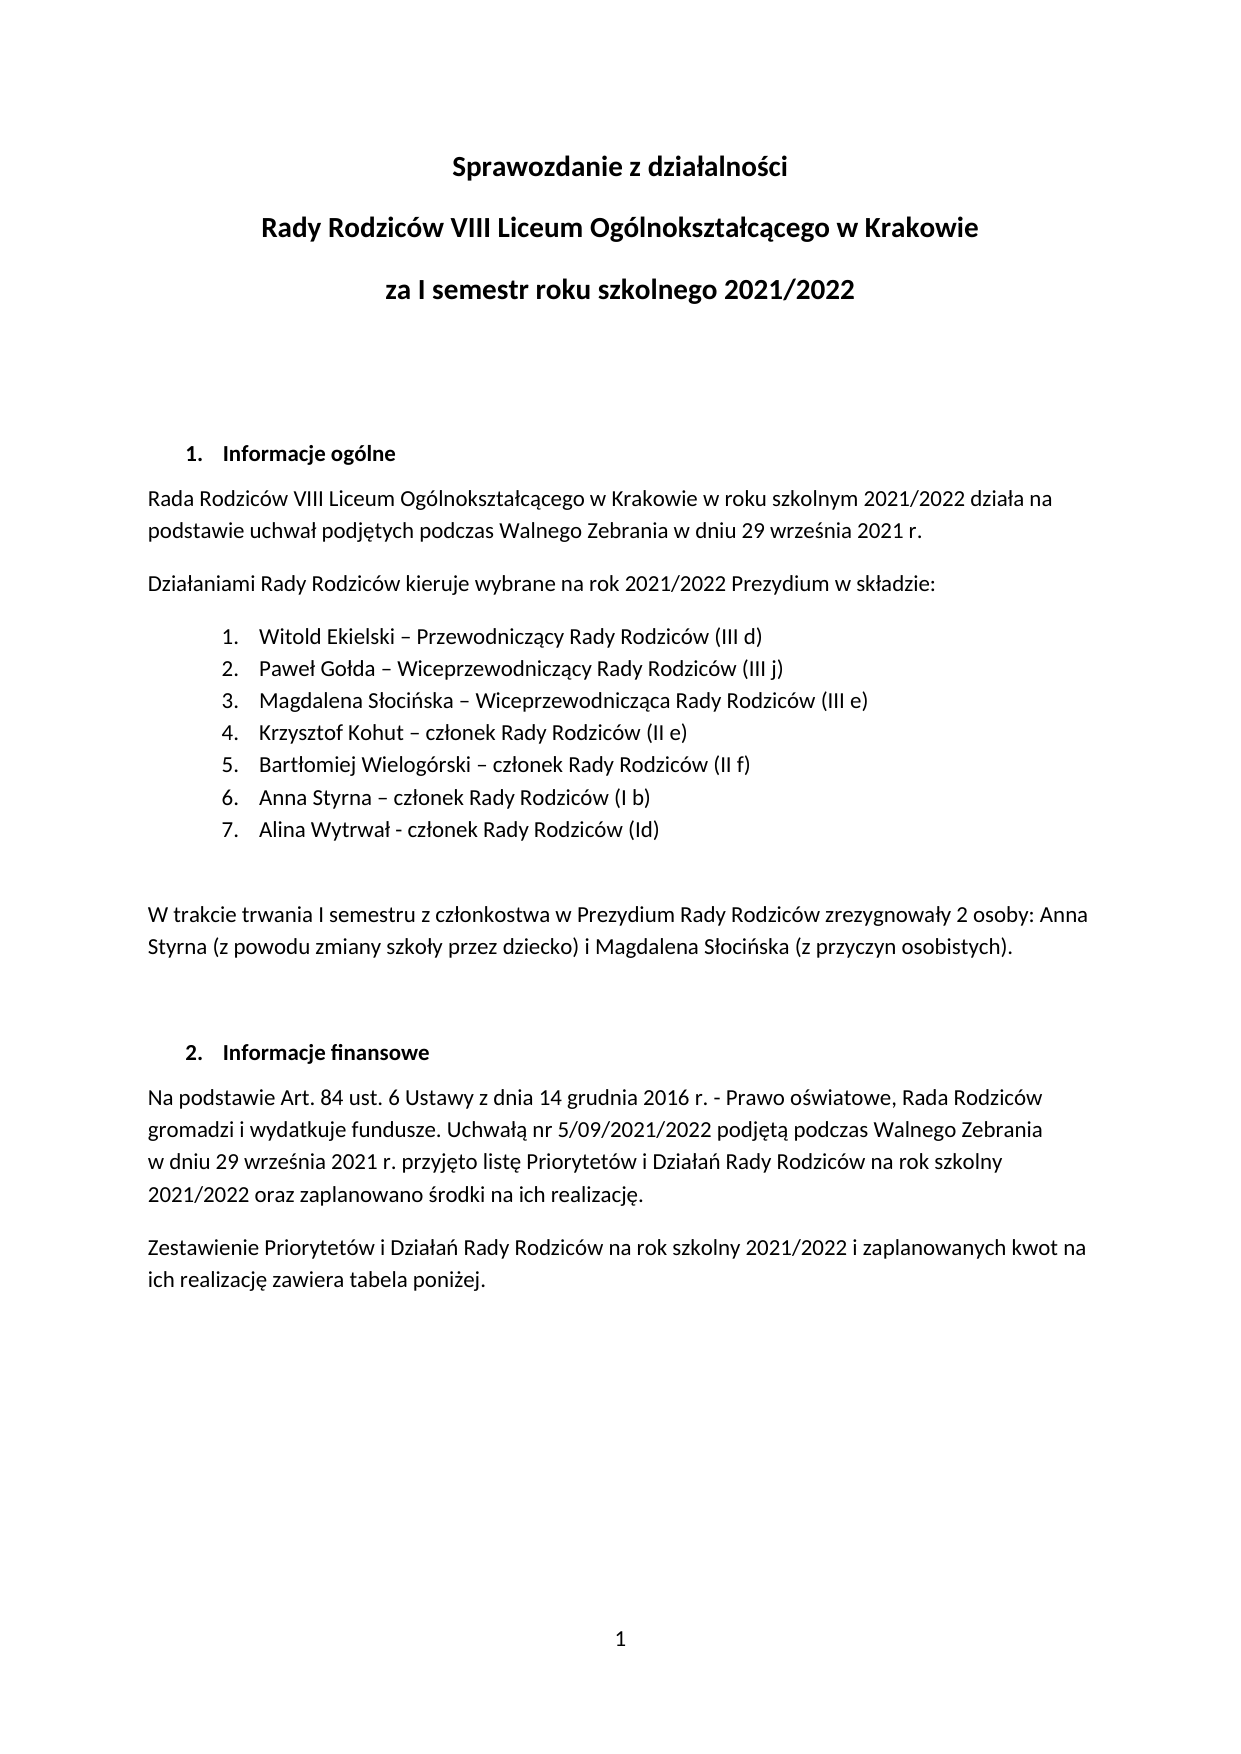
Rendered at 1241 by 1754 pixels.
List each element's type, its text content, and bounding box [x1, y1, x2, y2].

list Magdalena Słocińska – Wiceprzewodnicząca Rady Rodziców (III e) [221, 686, 1093, 714]
list Krzysztof Kohut – członek Rady Rodziców (II e) [221, 718, 1093, 746]
list Alina Wytrwał - członek Rady Rodziców (Id) [221, 815, 1093, 843]
list Witold Ekielski – Przewodniczący Rady Rodziców (III d) [221, 622, 1093, 650]
text W trakcie trwania I semestru z członkostwa w Prezydium Rady Rodziców zrezygnowały 2 osoby: Anna Styrna (z powodu zmiany szkoły przez dziecko) i Magdalena Słocińska (z przyczyn osobistych). [148, 900, 1093, 960]
list Informacje finansowe [185, 1038, 1093, 1066]
list Informacje ogólne [185, 439, 1093, 467]
text Rada Rodziców VIII Liceum Ogólnokształcącego w Krakowie w roku szkolnym 2021/2022 działa na podstawie uchwał podjętych podczas Walnego Zebrania w dniu 29 września 2021 r. [148, 484, 1093, 544]
text Na podstawie Art. 84 ust. 6 Ustawy z dnia 14 grudnia 2016 r. - Prawo oświatowe, Rada Rodziców gromadzi i wydatkuje fundusze. Uchwałą nr 5/09/2021/2022 podjętą podczas Walnego Zebrania w dniu 29 września 2021 r. przyjęto listę Priorytetów i Działań Rady Rodziców na rok szkolny 2021/2022 oraz zaplanowano środki na ich realizację. [148, 1083, 1093, 1208]
text Działaniami Rady Rodziców kieruje wybrane na rok 2021/2022 Prezydium w składzie: [148, 569, 1093, 597]
list Paweł Gołda – Wiceprzewodniczący Rady Rodziców (III j) [221, 654, 1093, 682]
text za I semestr roku szkolnego 2021/2022 [148, 271, 1093, 307]
text Rady Rodziców VIII Liceum Ogólnokształcącego w Krakowie [148, 209, 1093, 245]
text Zestawienie Priorytetów i Działań Rady Rodziców na rok szkolny 2021/2022 i zaplanowanych kwot na ich realizację zawiera tabela poniżej. [148, 1233, 1093, 1293]
list Bartłomiej Wielogórski – członek Rady Rodziców (II f) [221, 751, 1093, 779]
text Sprawozdanie z działalności [148, 148, 1093, 183]
list Anna Styrna – członek Rady Rodziców (I b) [221, 783, 1093, 811]
